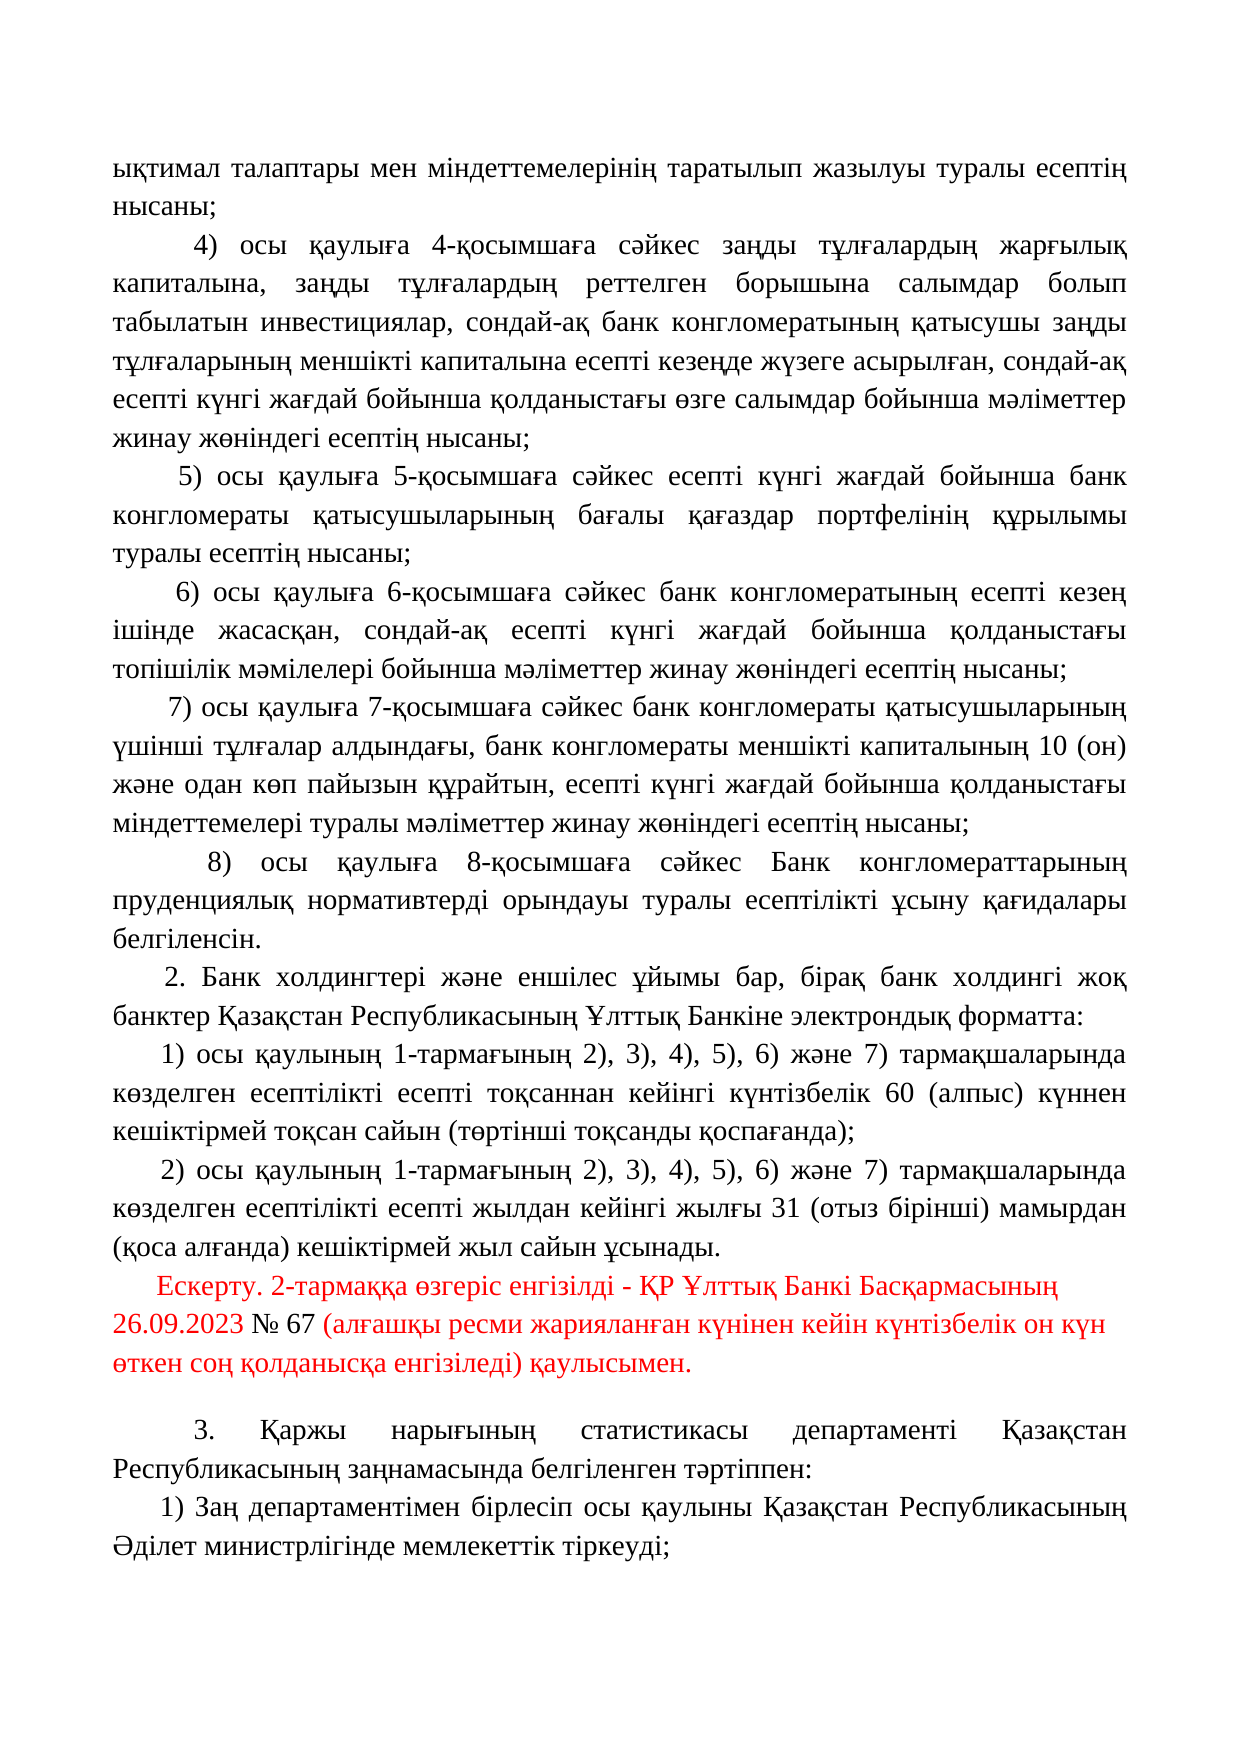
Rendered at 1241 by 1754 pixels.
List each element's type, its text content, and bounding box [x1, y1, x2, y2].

text 8) осы қаулыға 8-қосымшаға сәйкес Банк конгломераттарының пруденциялық нормативтерді орындауы туралы есептілікті ұсыну қағидалары белгіленсін. [112, 844, 1128, 954]
text 1) Заң департаментімен бірлесіп осы қаулыны Қазақстан Республикасының Әділет министрлігінде мемлекеттік тіркеуді; [112, 1489, 1128, 1562]
text 3. Қаржы нарығының статистикасы департаменті Қазақстан Республикасының заңнамасында белгіленген тәртіппен: [112, 1412, 1128, 1484]
text 5) осы қаулыға 5-қосымшаға сәйкес есепті күнгі жағдай бойынша банк конгломераты қатысушыларының бағалы қағаздар портфелінің құрылымы туралы есептің нысаны; [112, 458, 1128, 569]
text Ескерту. 2-тармаққа өзгеріс енгізілді - ҚР Ұлттық Банкі Басқармасының 26.09.2023 № 67 (алғашқы ресми жарияланған күнінен кейін күнтізбелік он күн өткен соң қолданысқа енгізіледі) қаулысымен. [112, 1268, 1128, 1408]
text 6) осы қаулыға 6-қосымшаға сәйкес банк конгломератының есепті кезең ішінде жасасқан, сондай-ақ есепті күнгі жағдай бойынша қолданыстағы топішілік мәмілелері бойынша мәліметтер жинау жөніндегі есептің нысаны; [112, 574, 1128, 684]
text 7) осы қаулыға 7-қосымшаға сәйкес банк конгломераты қатысушыларының үшінші тұлғалар алдындағы, банк конгломераты меншікті капиталының 10 (он) және одан көп пайызын құрайтын, есепті күнгі жағдай бойынша қолданыстағы міндеттемелері туралы мәліметтер жинау жөніндегі есептің нысаны; [112, 689, 1128, 839]
text 1) осы қаулының 1-тармағының 2), 3), 4), 5), 6) және 7) тармақшаларында көзделген есептілікті есепті тоқсаннан кейінгі күнтізбелік 60 (алпыс) күннен кешіктірмей тоқсан сайын (төртінші тоқсанды қоспағанда); [112, 1036, 1128, 1147]
text 4) осы қаулыға 4-қосымшаға сәйкес заңды тұлғалардың жарғылық капиталына, заңды тұлғалардың реттелген борышына салымдар болып табылатын инвестициялар, сондай-ақ банк конгломератының қатысушы заңды тұлғаларының меншікті капиталына есепті кезеңде жүзеге асырылған, сондай-ақ есепті күнгі жағдай бойынша қолданыстағы өзге салымдар бойынша мәліметтер жинау жөніндегі есептің нысаны; [112, 227, 1128, 453]
text 2) осы қаулының 1-тармағының 2), 3), 4), 5), 6) және 7) тармақшаларында көзделген есептілікті есепті жылдан кейінгі жылғы 31 (отыз бірінші) мамырдан (қоса алғанда) кешіктірмей жыл сайын ұсынады. [112, 1152, 1128, 1263]
text 2. Банк холдингтері және еншілес ұйымы бар, бірақ банк холдингі жоқ банктер Қазақстан Республикасының Ұлттық Банкіне электрондық форматта: [112, 959, 1128, 1031]
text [112, 150, 1128, 222]
